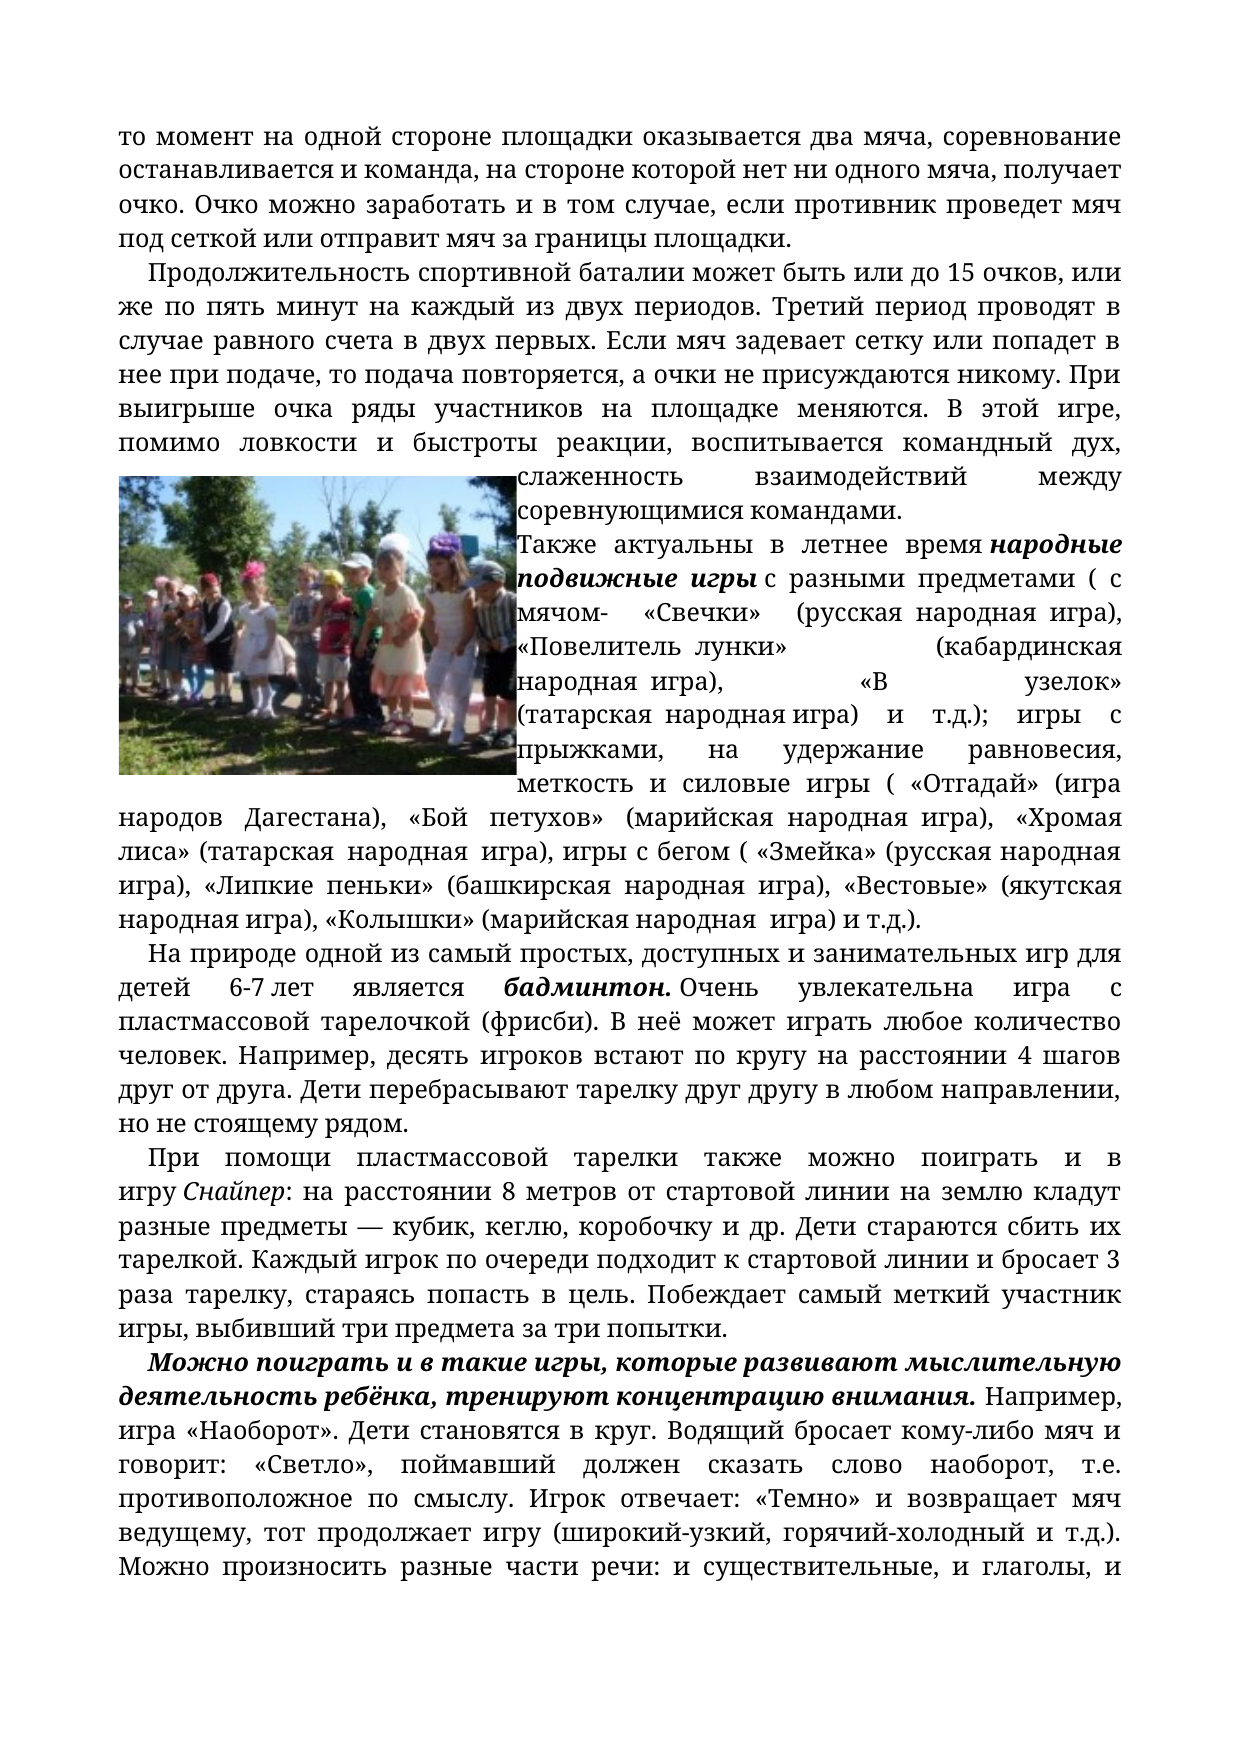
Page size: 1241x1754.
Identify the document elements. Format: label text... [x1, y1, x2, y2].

text На природе одной из самый простых, доступных и занимательных игр для детей 6-7 лет является бадминтон. Очень увлекательна игра с пластмассовой тарелочкой (фрисби). В неё может играть любое количество человек. Например, десять игроков встают по кругу на расстоянии 4 шагов друг от друга. Дети перебрасывают тарелку друг другу в любом направлении, но не стоящему рядом. [118, 936, 1122, 1140]
picture [118, 476, 517, 775]
text Также актуальны в летнее время народные подвижные игры с разными предметами ( с мячом- «Свечки» (русская народная игра), «Повелитель лунки» (кабардинская народная игра), «В узелок» (татарская народная игра) и т.д.); игры с прыжками, на удержание равновесия, меткость и силовые игры ( «Отгадай» (игра народов Дагестана), «Бой петухов» (марийская народная игра), «Хромая лиса» (татарская народная игра), игры с бегом ( «Змейка» (русская народная игра), «Липкие пеньки» (башкирская народная игра), «Вестовые» (якутская народная игра), «Колышки» (марийская народная игра) и т.д.). [118, 527, 1122, 936]
text При помощи пластмассовой тарелки также можно поиграть и в игру Снайпер: на расстоянии 8 метров от стартовой линии на землю кладут разные предметы — кубик, кеглю, коробочку и др. Дети стараются сбить их тарелкой. Каждый игрок по очереди подходит к стартовой линии и бросает 3 раза тарелку, стараясь попасть в цель. Побеждает самый меткий участник игры, выбивший три предмета за три попытки. [118, 1140, 1122, 1344]
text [118, 1344, 1122, 1583]
text Продолжительность спортивной баталии может быть или до 15 очков, или же по пять минут на каждый из двух периодов. Третий период проводят в случае равного счета в двух первых. Если мяч задевает сетку или попадет в нее при подаче, то подача повторяется, а очки не присуждаются никому. При выигрыше очка ряды участников на площадке меняются. В этой игре, помимо ловкости и быстроты реакции, воспитывается командный дух, слаженность взаимодействий между соревнующимися командами. [118, 254, 1122, 527]
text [118, 118, 1122, 254]
